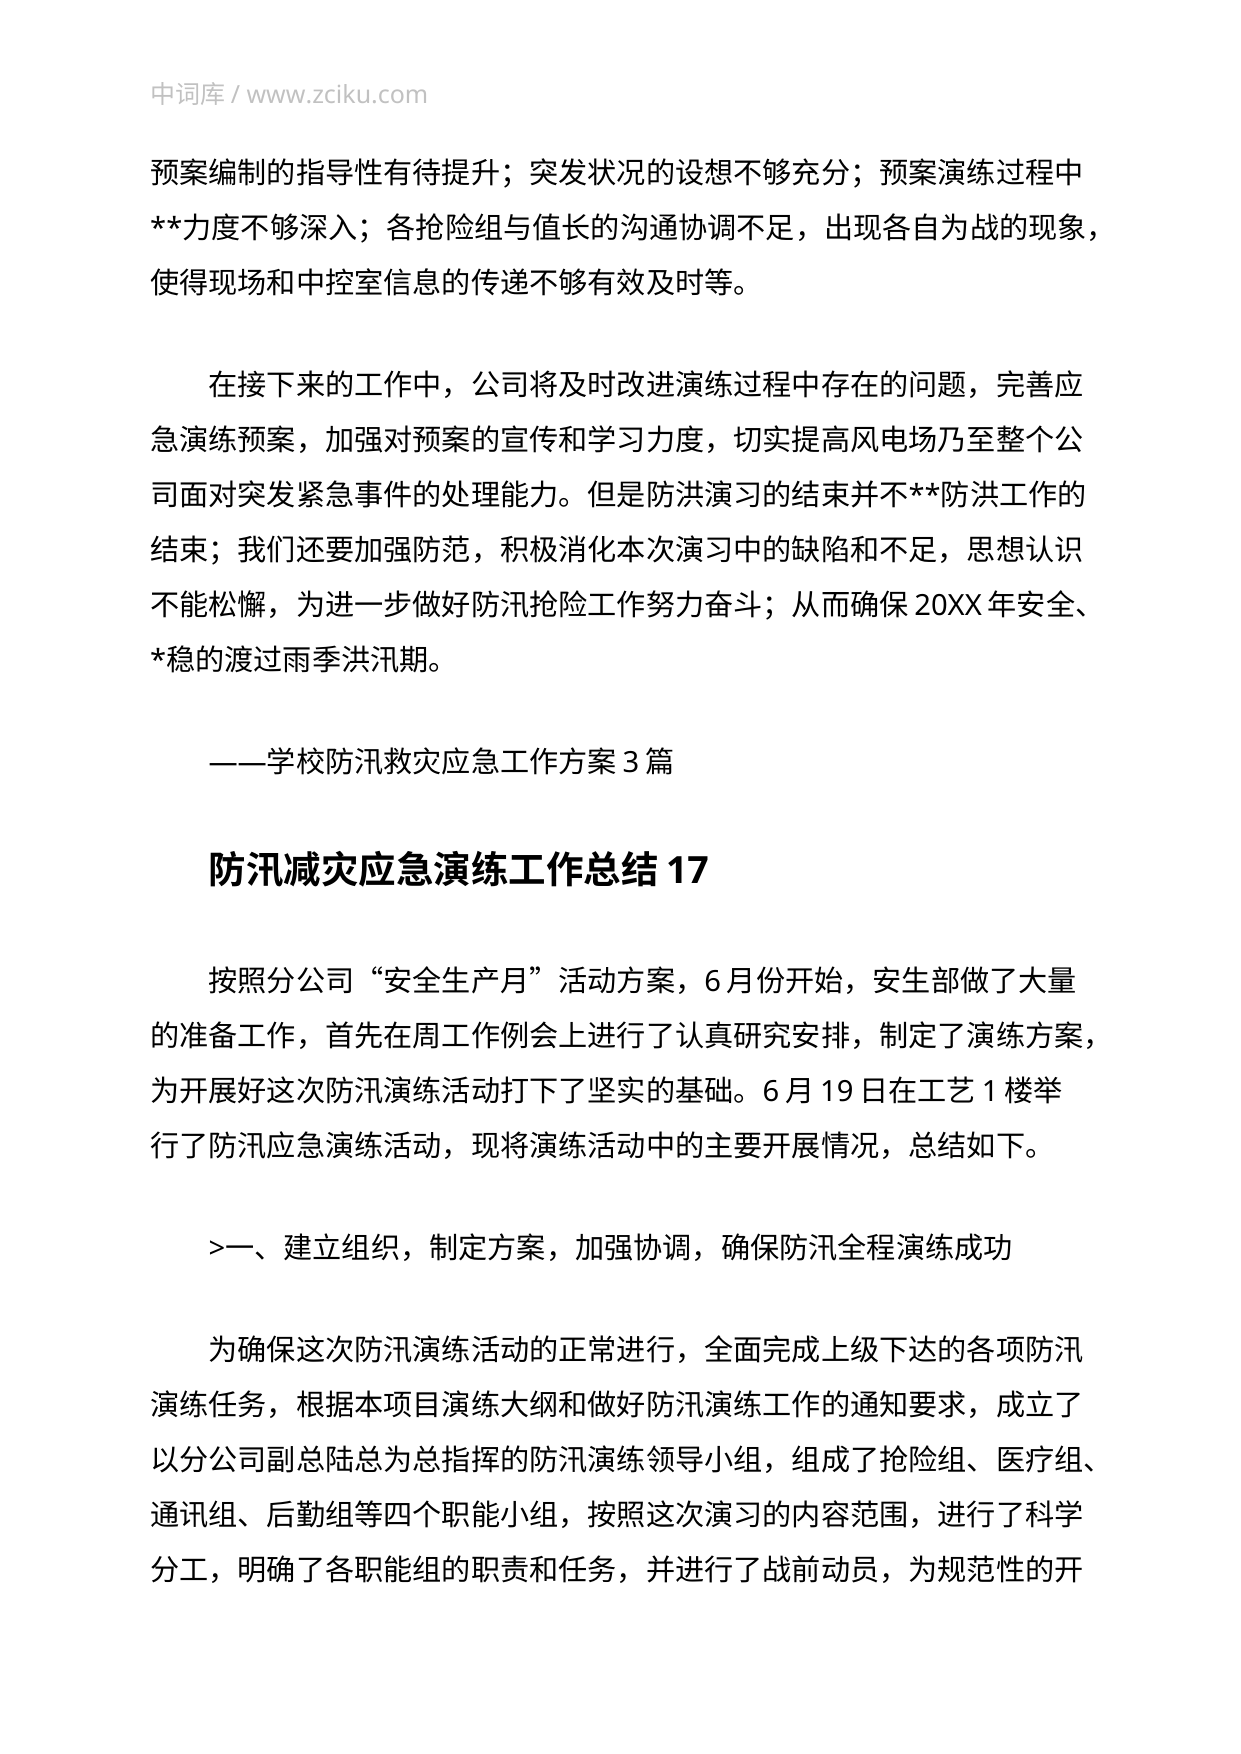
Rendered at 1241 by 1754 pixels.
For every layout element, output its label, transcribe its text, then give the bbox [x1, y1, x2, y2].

text >一、建立组织，制定方案，加强协调，确保防汛全程演练成功 [150, 1224, 1090, 1267]
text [150, 150, 1090, 302]
text 在接下来的工作中，公司将及时改进演练过程中存在的问题，完善应急演练预案，加强对预案的宣传和学习力度，切实提高风电场乃至整个公司面对突发紧急事件的处理能力。但是防洪演习的结束并不**防洪工作的结束；我们还要加强防范，积极消化本次演习中的缺陷和不足，思想认识不能松懈，为进一步做好防汛抢险工作努力奋斗；从而确保20XX年安全、*稳的渡过雨季洪汛期。 [150, 362, 1090, 679]
text 防汛减灾应急演练工作总结17 [150, 840, 1090, 895]
text ——学校防汛救灾应急工作方案3篇 [150, 738, 1090, 781]
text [150, 1327, 1090, 1588]
text 按照分公司“安全生产月”活动方案，6月份开始，安生部做了大量的准备工作，首先在周工作例会上进行了认真研究安排，制定了演练方案，为开展好这次防汛演练活动打下了坚实的基础。6月19日在工艺1楼举行了防汛应急演练活动，现将演练活动中的主要开展情况，总结如下。 [150, 958, 1090, 1165]
